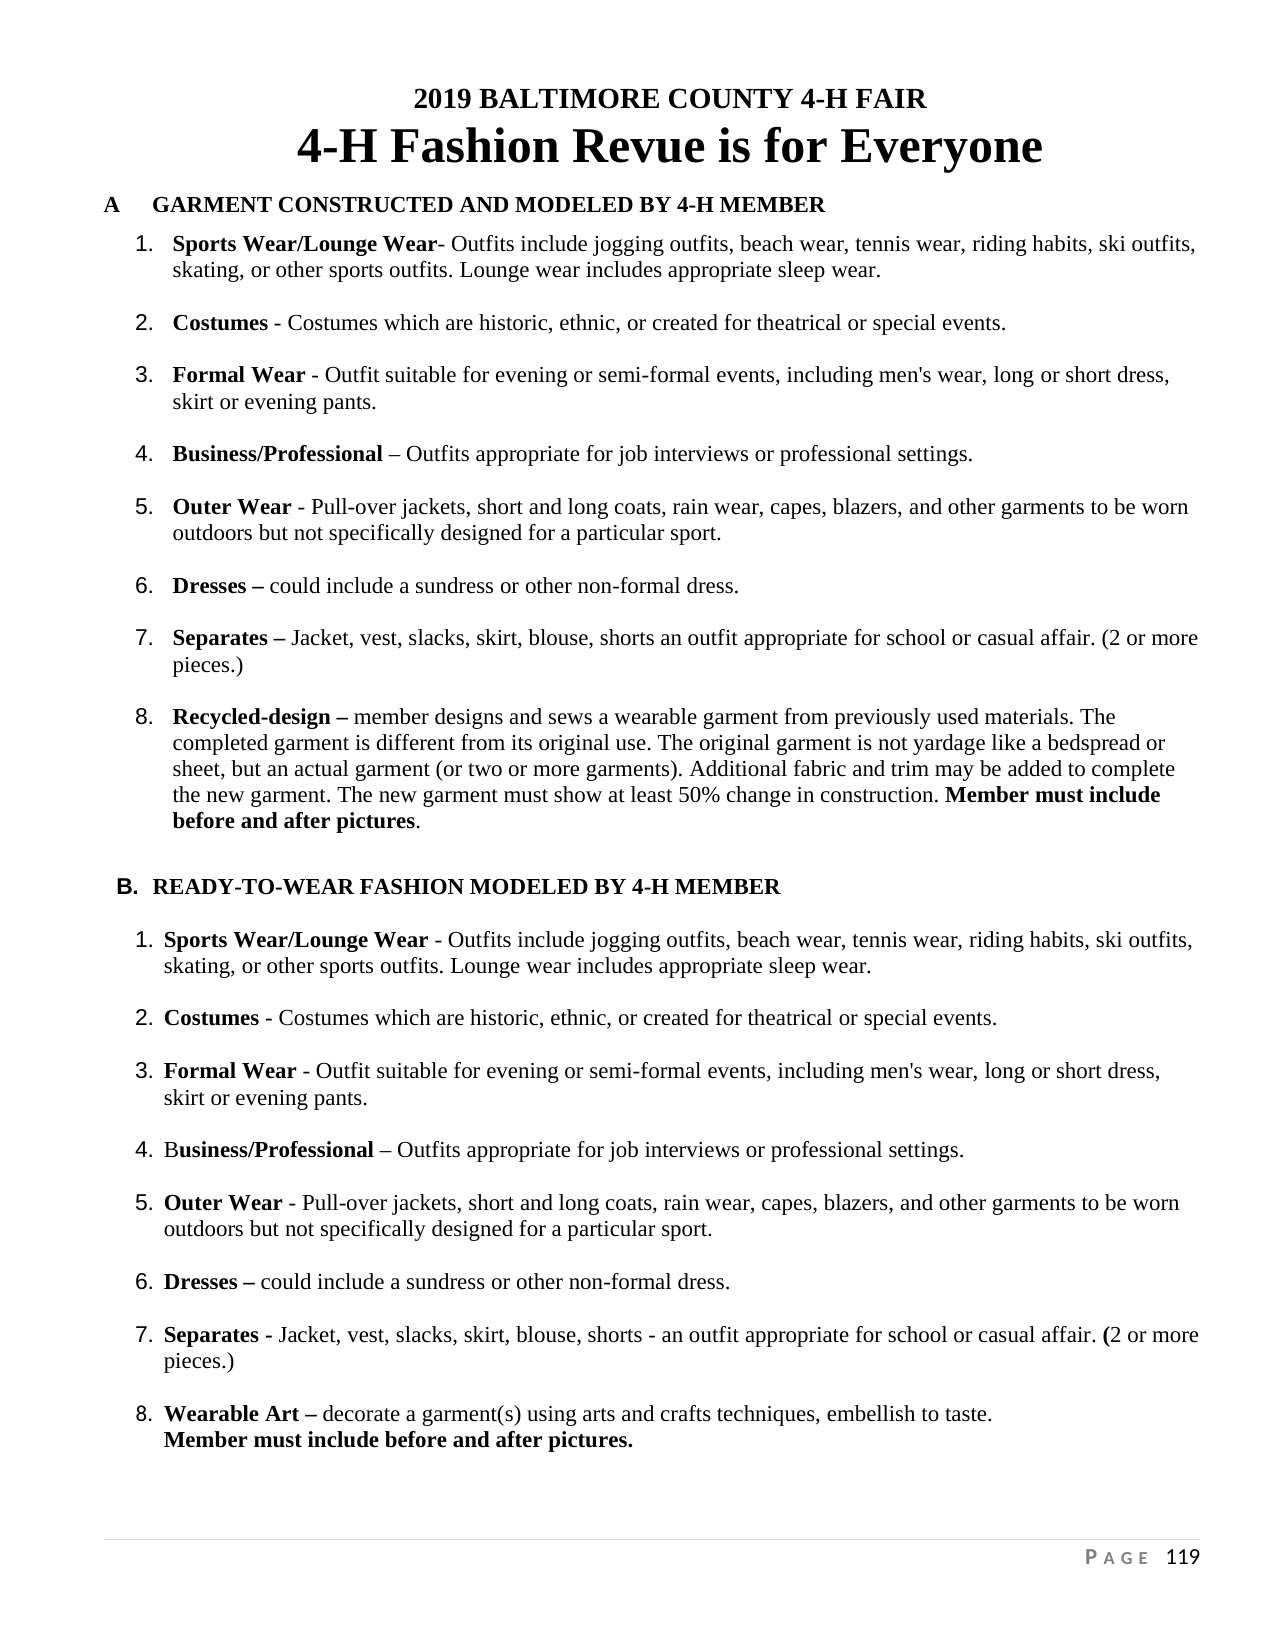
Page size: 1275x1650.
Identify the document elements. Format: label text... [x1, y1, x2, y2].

list Outer Wear - Pull-over jackets, short and long coats, rain wear, capes, blazers, and other garments to be worn outdoors but not specifically designed for a particular sport. [135, 1189, 1200, 1242]
list Formal Wear - Outfit suitable for evening or semi-formal events, including men's wear, long or short dress, skirt or evening pants. [135, 1057, 1200, 1110]
list Sports Wear/Lounge Wear- Outfits include jogging outfits, beach wear, tennis wear, riding habits, ski outfits, skating, or other sports outfits. Lounge wear includes appropriate sleep wear. [135, 229, 1200, 282]
list Dresses – could include a sundress or other non-formal dress. [135, 1268, 1200, 1294]
subtitle GARMENT CONSTRUCTED AND MODELED BY 4-H MEMBER [103, 191, 1200, 217]
list Business/Professional – Outfits appropriate for job interviews or professional settings. [135, 1136, 1200, 1162]
list Formal Wear - Outfit suitable for evening or semi-formal events, including men's wear, long or short dress, skirt or evening pants. [135, 361, 1200, 414]
text 4-H Fashion Revue is for Everyone [140, 115, 1200, 173]
list Separates - Jacket, vest, slacks, skirt, blouse, shorts - an outfit appropriate for school or casual affair. (2 or more pieces.) [135, 1321, 1200, 1373]
list Separates – Jacket, vest, slacks, skirt, blouse, shorts an outfit appropriate for school or casual affair. (2 or more pieces.) [135, 624, 1200, 677]
list Business/Professional – Outfits appropriate for job interviews or professional settings. [135, 440, 1200, 467]
list Sports Wear/Lounge Wear - Outfits include jogging outfits, beach wear, tennis wear, riding habits, ski outfits, skating, or other sports outfits. Lounge wear includes appropriate sleep wear. [135, 926, 1200, 978]
text Member must include before and after pictures. [163, 1427, 1200, 1453]
list Dresses – could include a sundress or other non-formal dress. [135, 572, 1200, 598]
list Wearable Art – decorate a garment(s) using arts and crafts techniques, embellish to taste. [135, 1399, 1200, 1427]
subtitle 2019 BALTIMORE COUNTY 4-H FAIR [140, 82, 1200, 115]
list Costumes - Costumes which are historic, ethnic, or created for theatrical or special events. [135, 1004, 1200, 1031]
list Recycled-design – member designs and sews a wearable garment from previously used materials. The completed garment is different from its original use. The original garment is not yardage like a bedspread or sheet, but an actual garment (or two or more garments). Additional fabric and trim may be added to complete the new garment. The new garment must show at least 50% change in construction. Member must include before and after pictures. [135, 703, 1200, 834]
list Costumes - Costumes which are historic, ethnic, or created for theatrical or special events. [135, 308, 1200, 335]
list Outer Wear - Pull-over jackets, short and long coats, rain wear, capes, blazers, and other garments to be worn outdoors but not specifically designed for a particular sport. [135, 493, 1200, 546]
list READY-TO-WEAR FASHION MODELED BY 4-H MEMBER [116, 873, 1200, 899]
